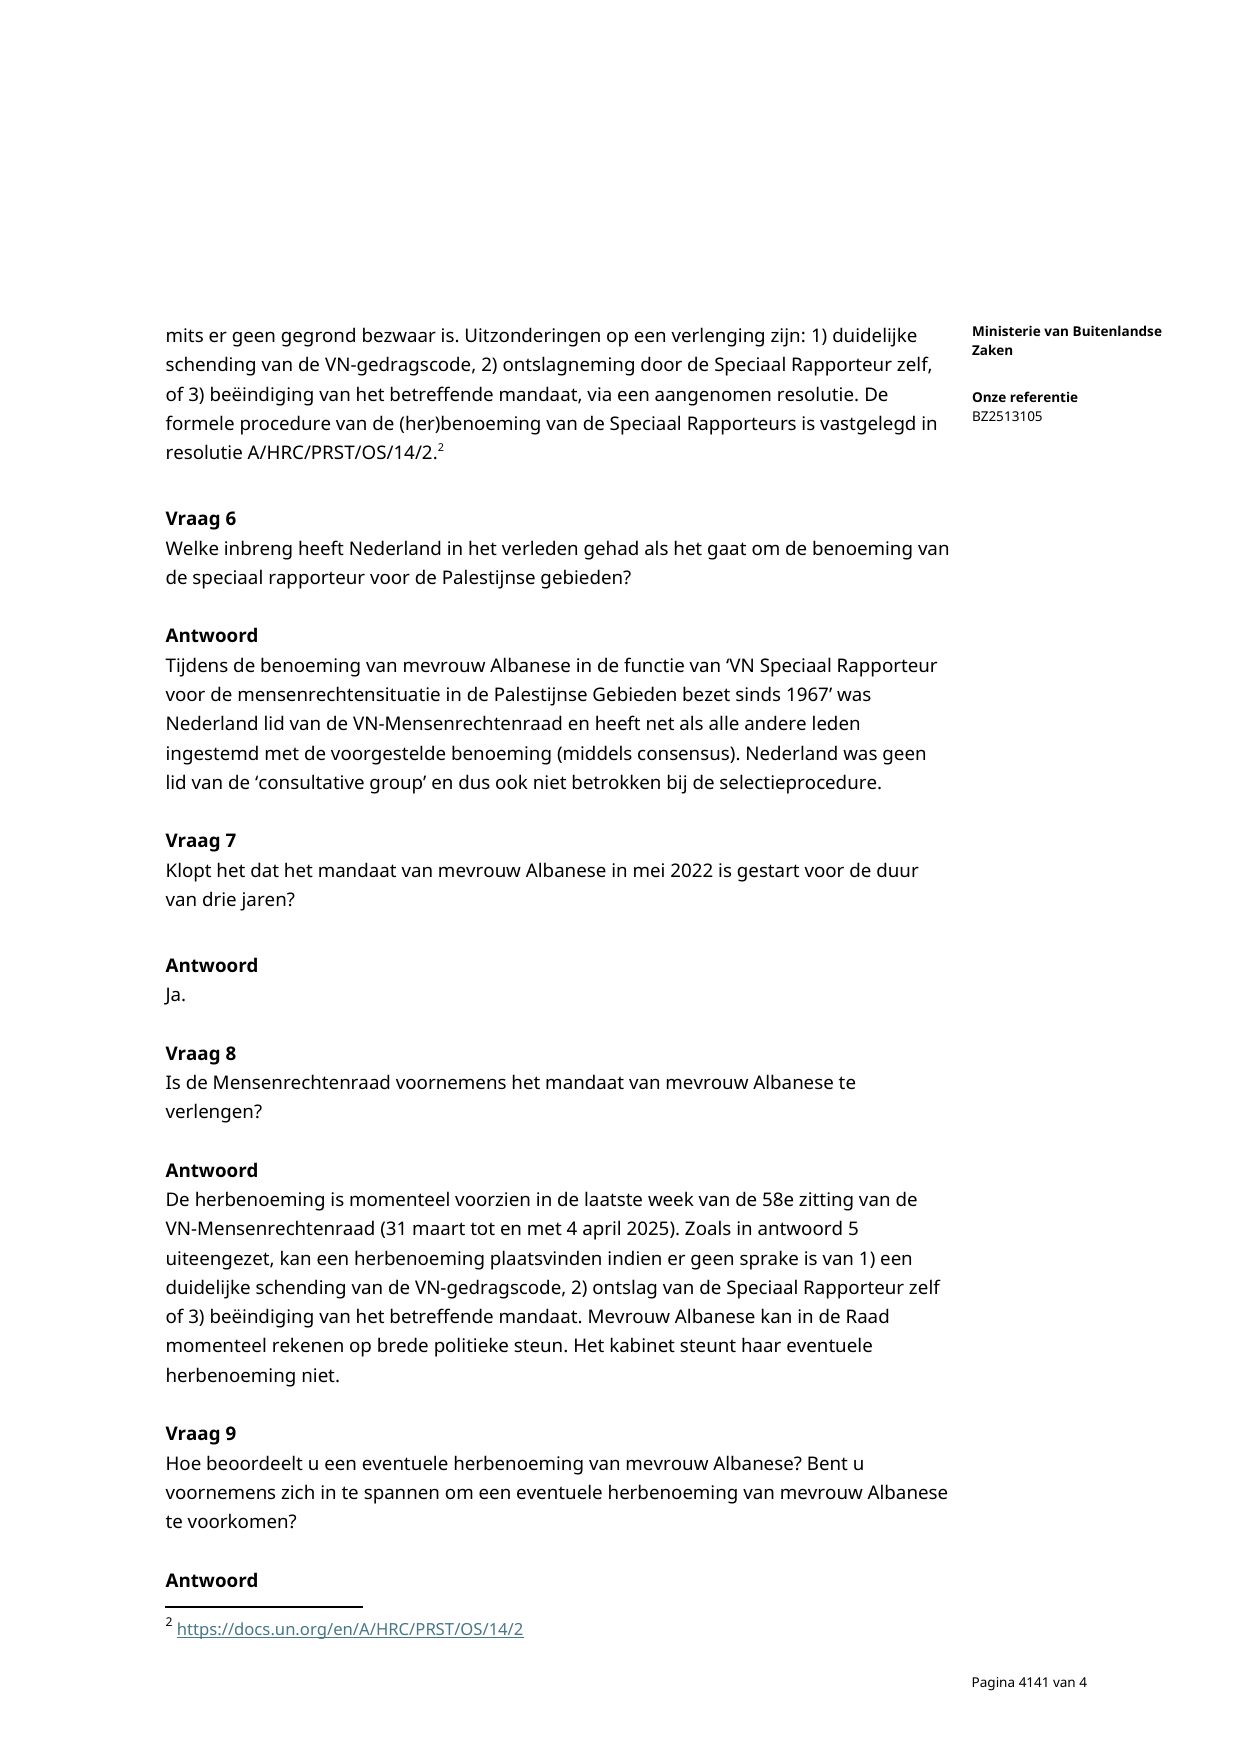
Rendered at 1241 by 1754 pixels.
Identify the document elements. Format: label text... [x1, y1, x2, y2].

text Vraag 9 [165, 1421, 951, 1446]
text Klopt het dat het mandaat van mevrouw Albanese in mei 2022 is gestart voor de duur van drie jaren? [165, 857, 951, 948]
text Antwoord [165, 1567, 951, 1592]
text Tijdens de benoeming van mevrouw Albanese in de functie van ‘VN Speciaal Rapporteur voor de mensenrechtensituatie in de Palestijnse Gebieden bezet sinds 1967’ was Nederland lid van de VN-Mensenrechtenraad en heeft net als alle andere leden ingestemd met de voorgestelde benoeming (middels consensus). Nederland was geen lid van de ‘consultative group’ en dus ook niet betrokken bij de selectieprocedure. [165, 652, 951, 794]
text De herbenoeming is momenteel voorzien in de laatste week van de 58e zitting van de VN-Mensenrechtenraad (31 maart tot en met 4 april 2025). Zoals in antwoord 5 uiteengezet, kan een herbenoeming plaatsvinden indien er geen sprake is van 1) een duidelijke schending van de VN-gedragscode, 2) ontslag van de Speciaal Rapporteur zelf of 3) beëindiging van het betreffende mandaat. Mevrouw Albanese kan in de Raad momenteel rekenen op brede politieke steun. Het kabinet steunt haar eventuele herbenoeming niet. [165, 1186, 951, 1388]
text Antwoord [165, 1157, 951, 1183]
text Vraag 6 [165, 506, 951, 531]
text Is de Mensenrechtenraad voornemens het mandaat van mevrouw Albanese te verlengen? [165, 1069, 951, 1124]
text Ja. [165, 982, 951, 1007]
text Vraag 7 [165, 828, 951, 853]
text Antwoord [165, 952, 951, 978]
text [165, 322, 951, 501]
text Vraag 8 [165, 1040, 951, 1066]
text Welke inbreng heeft Nederland in het verleden gehad als het gaat om de benoeming van de speciaal rapporteur voor de Palestijnse gebieden? [165, 535, 951, 590]
text Antwoord [165, 623, 951, 648]
text Hoe beoordeelt u een eventuele herbenoeming van mevrouw Albanese? Bent u voornemens zich in te spannen om een eventuele herbenoeming van mevrouw Albanese te voorkomen? [165, 1450, 951, 1534]
